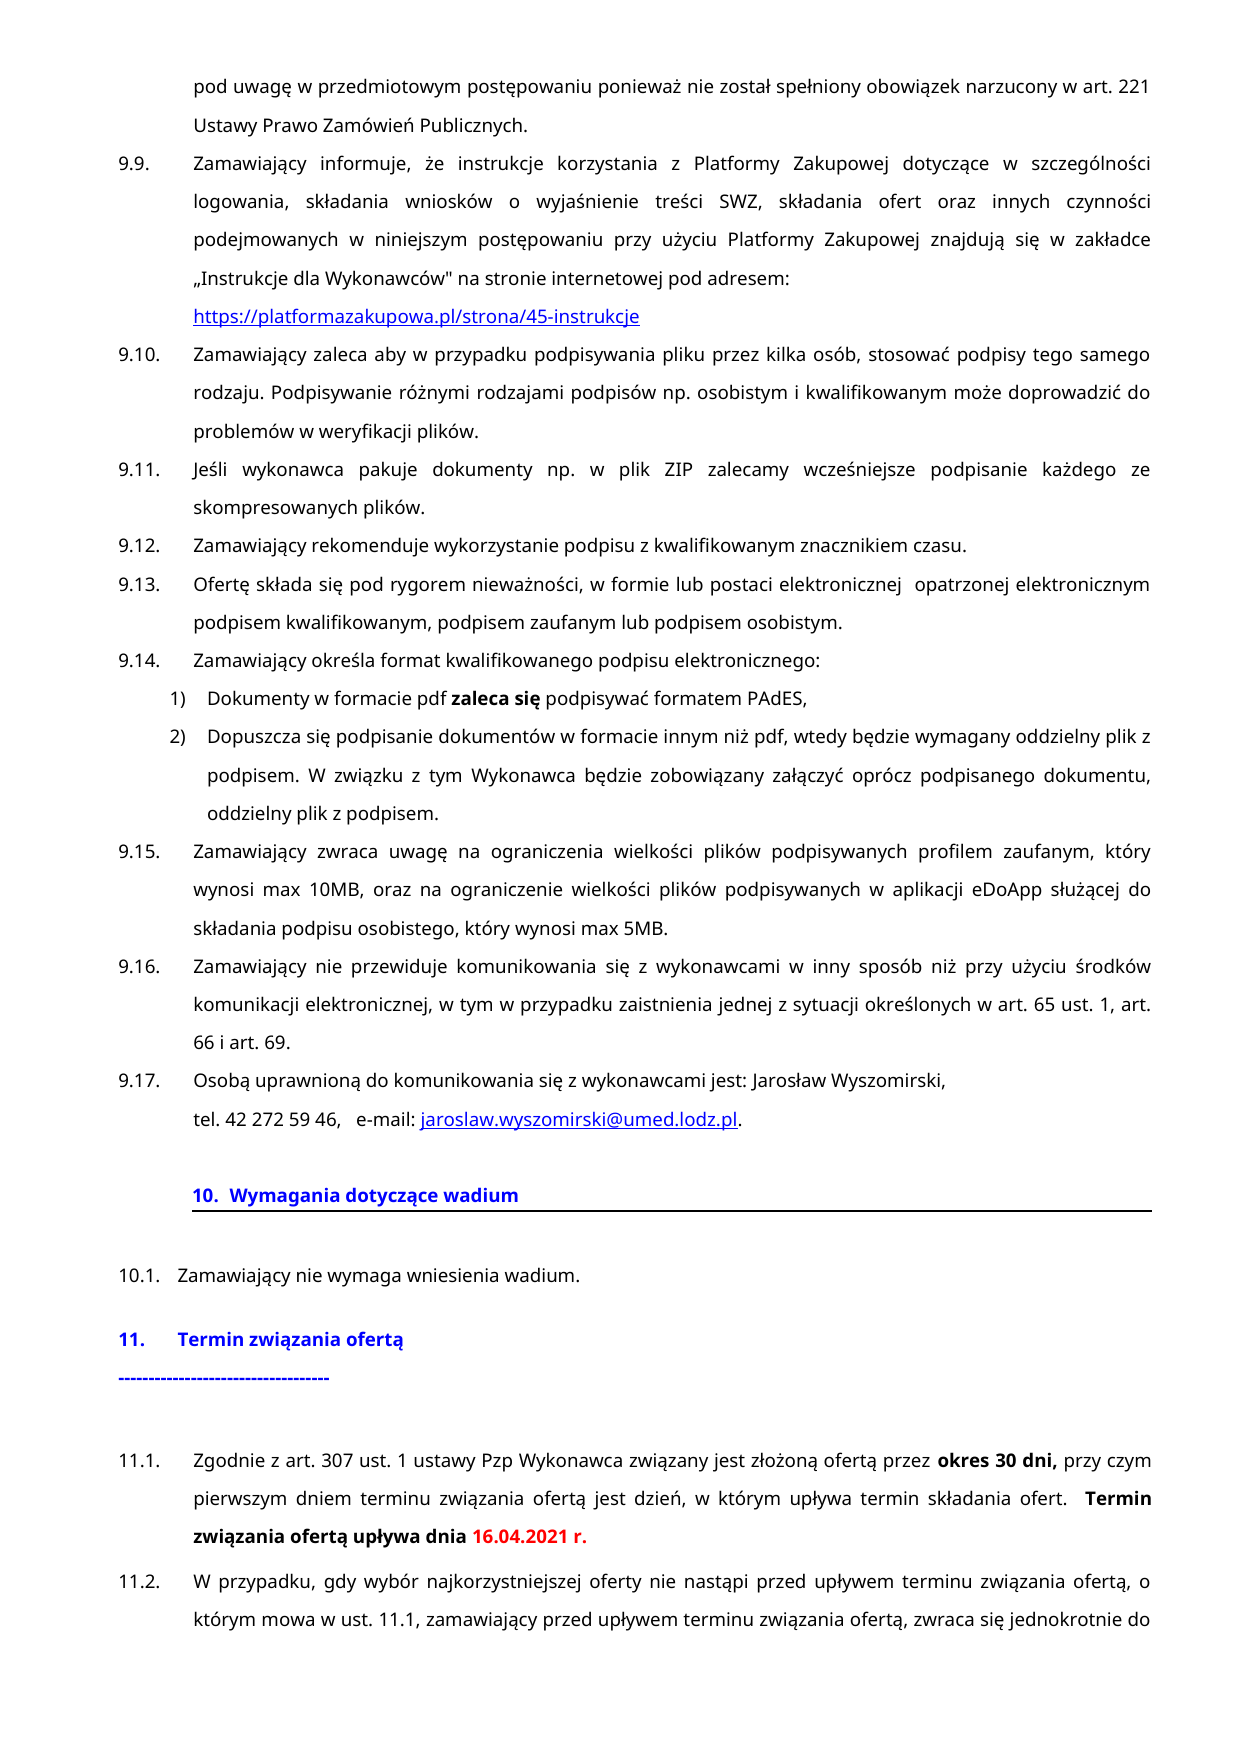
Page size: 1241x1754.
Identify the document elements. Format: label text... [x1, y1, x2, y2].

list Zamawiający nie wymaga wniesienia wadium. [118, 1263, 1152, 1288]
list Zamawiający nie przewiduje komunikowania się z wykonawcami w inny sposób niż przy użyciu środków komunikacji elektronicznej, w tym w przypadku zaistnienia jednej z sytuacji określonych w art. 65 ust. 1, art. 66 i art. 69. [118, 953, 1152, 1055]
list https://platformazakupowa.pl/strona/45-instrukcje [193, 303, 1152, 329]
list Zgodnie z art. 307 ust. 1 ustawy Pzp Wykonawca związany jest złożoną ofertą przez okres 30 dni, przy czym pierwszym dniem terminu związania ofertą jest dzień, w którym upływa termin składania ofert. Termin związania ofertą upływa dnia 16.04.2021 r. [118, 1447, 1152, 1549]
list Dopuszcza się podpisanie dokumentów w formacie innym niż pdf, wtedy będzie wymagany oddzielny plik z podpisem. W związku z tym Wykonawca będzie zobowiązany załączyć oprócz podpisanego dokumentu, oddzielny plik z podpisem. [169, 724, 1152, 826]
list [118, 74, 1152, 138]
list Ofertę składa się pod rygorem nieważności, w formie lub postaci elektronicznej opatrzonej elektronicznym podpisem kwalifikowanym, podpisem zaufanym lub podpisem osobistym. [118, 571, 1152, 634]
list Zamawiający rekomenduje wykorzystanie podpisu z kwalifikowanym znacznikiem czasu. [118, 533, 1152, 558]
list Zamawiający zwraca uwagę na ograniczenia wielkości plików podpisywanych profilem zaufanym, który wynosi max 10MB, oraz na ograniczenie wielkości plików podpisywanych w aplikacji eDoApp służącej do składania podpisu osobistego, który wynosi max 5MB. [118, 838, 1152, 940]
list tel. 42 272 59 46, e-mail: jaroslaw.wyszomirski@umed.lodz.pl. [193, 1106, 1152, 1132]
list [118, 1568, 1152, 1632]
text ----------------------------------- [118, 1364, 1152, 1390]
list Wymagania dotyczące wadium [192, 1182, 1152, 1210]
list Zamawiający określa format kwalifikowanego podpisu elektronicznego: [118, 647, 1152, 673]
list Zamawiający informuje, że instrukcje korzystania z Platformy Zakupowej dotyczące w szczególności logowania, składania wniosków o wyjaśnienie treści SWZ, składania ofert oraz innych czynności podejmowanych w niniejszym postępowaniu przy użyciu Platformy Zakupowej znajdują się w zakładce „Instrukcje dla Wykonawców" na stronie internetowej pod adresem: [118, 150, 1152, 291]
list Termin związania ofertą [118, 1326, 1152, 1352]
list Dokumenty w formacie pdf zaleca się podpisywać formatem PAdES, [169, 686, 1152, 711]
list Zamawiający zaleca aby w przypadku podpisywania pliku przez kilka osób, stosować podpisy tego samego rodzaju. Podpisywanie różnymi rodzajami podpisów np. osobistym i kwalifikowanym może doprowadzić do problemów w weryfikacji plików. [118, 341, 1152, 443]
list Jeśli wykonawca pakuje dokumenty np. w plik ZIP zalecamy wcześniejsze podpisanie każdego ze skompresowanych plików. [118, 456, 1152, 520]
list Osobą uprawnioną do komunikowania się z wykonawcami jest: Jarosław Wyszomirski, [118, 1068, 1152, 1093]
